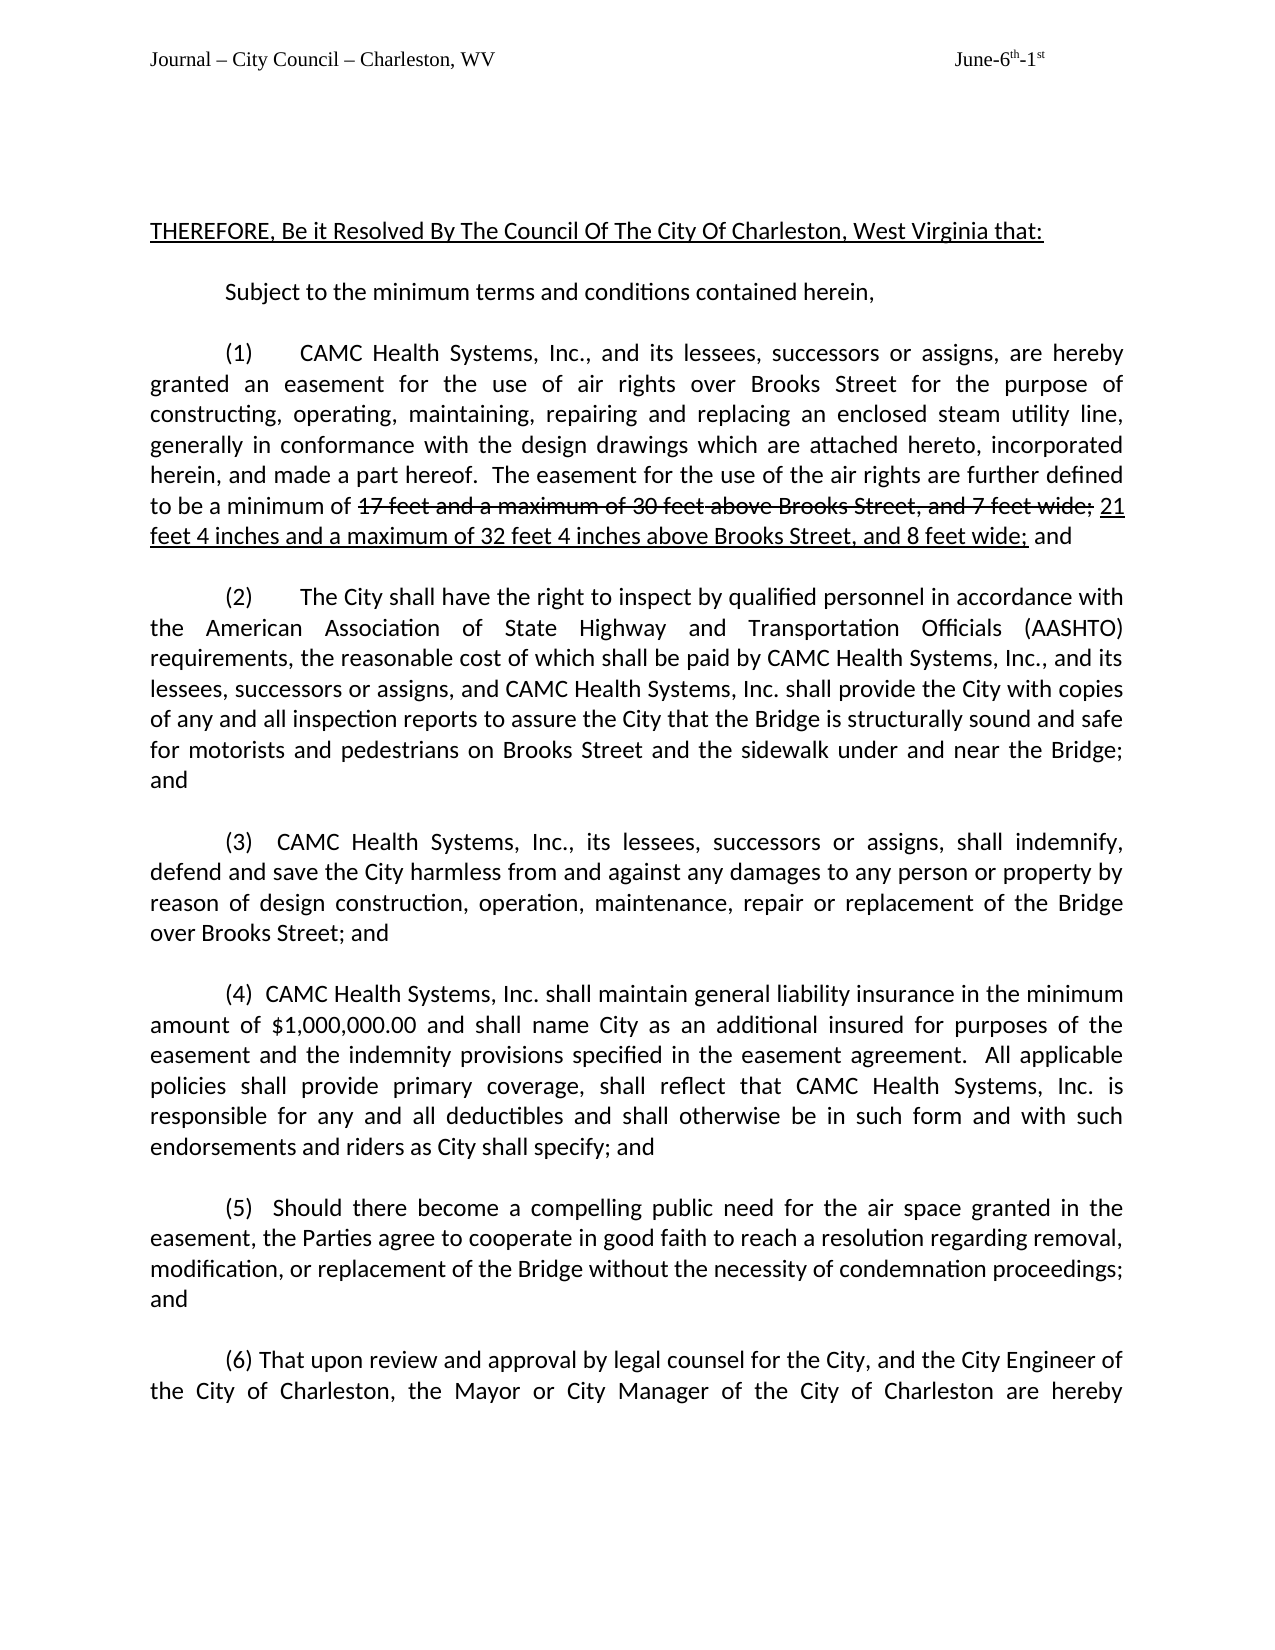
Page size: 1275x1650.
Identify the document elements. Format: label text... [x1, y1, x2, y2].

text (2) The City shall have the right to inspect by qualified personnel in accordance with the American Association of State Highway and Transportation Officials (AASHTO) requirements, the reasonable cost of which shall be paid by CAMC Health Systems, Inc., and its lessees, successors or assigns, and CAMC Health Systems, Inc. shall provide the City with copies of any and all inspection reports to assure the City that the Bridge is structurally sound and safe for motorists and pedestrians on Brooks Street and the sidewalk under and near the Bridge; and [150, 582, 1125, 795]
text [150, 1344, 1125, 1406]
text Subject to the minimum terms and conditions contained herein, [150, 276, 1125, 307]
text Therefore, Be it Resolved By The Council Of The City Of Charleston, West Virginia that: [150, 215, 1125, 246]
text (3) CAMC Health Systems, Inc., its lessees, successors or assigns, shall indemnify, defend and save the City harmless from and against any damages to any person or property by reason of design construction, operation, maintenance, repair or replacement of the Bridge over Brooks Street; and [150, 826, 1125, 948]
text (1) CAMC Health Systems, Inc., and its lessees, successors or assigns, are hereby granted an easement for the use of air rights over Brooks Street for the purpose of constructing, operating, maintaining, repairing and replacing an enclosed steam utility line, generally in conformance with the design drawings which are attached hereto, incorporated herein, and made a part hereof. The easement for the use of the air rights are further defined to be a minimum of 17 feet and a maximum of 30 feet above Brooks Street, and 7 feet wide; 21 feet 4 inches and a maximum of 32 feet 4 inches above Brooks Street, and 8 feet wide; and [150, 337, 1125, 551]
text (4) CAMC Health Systems, Inc. shall maintain general liability insurance in the minimum amount of $1,000,000.00 and shall name City as an additional insured for purposes of the easement and the indemnity provisions specified in the easement agreement. All applicable policies shall provide primary coverage, shall reflect that CAMC Health Systems, Inc. is responsible for any and all deductibles and shall otherwise be in such form and with such endorsements and riders as City shall specify; and [150, 978, 1125, 1161]
text (5) Should there become a compelling public need for the air space granted in the easement, the Parties agree to cooperate in good faith to reach a resolution regarding removal, modification, or replacement of the Bridge without the necessity of condemnation proceedings; and [150, 1192, 1125, 1314]
